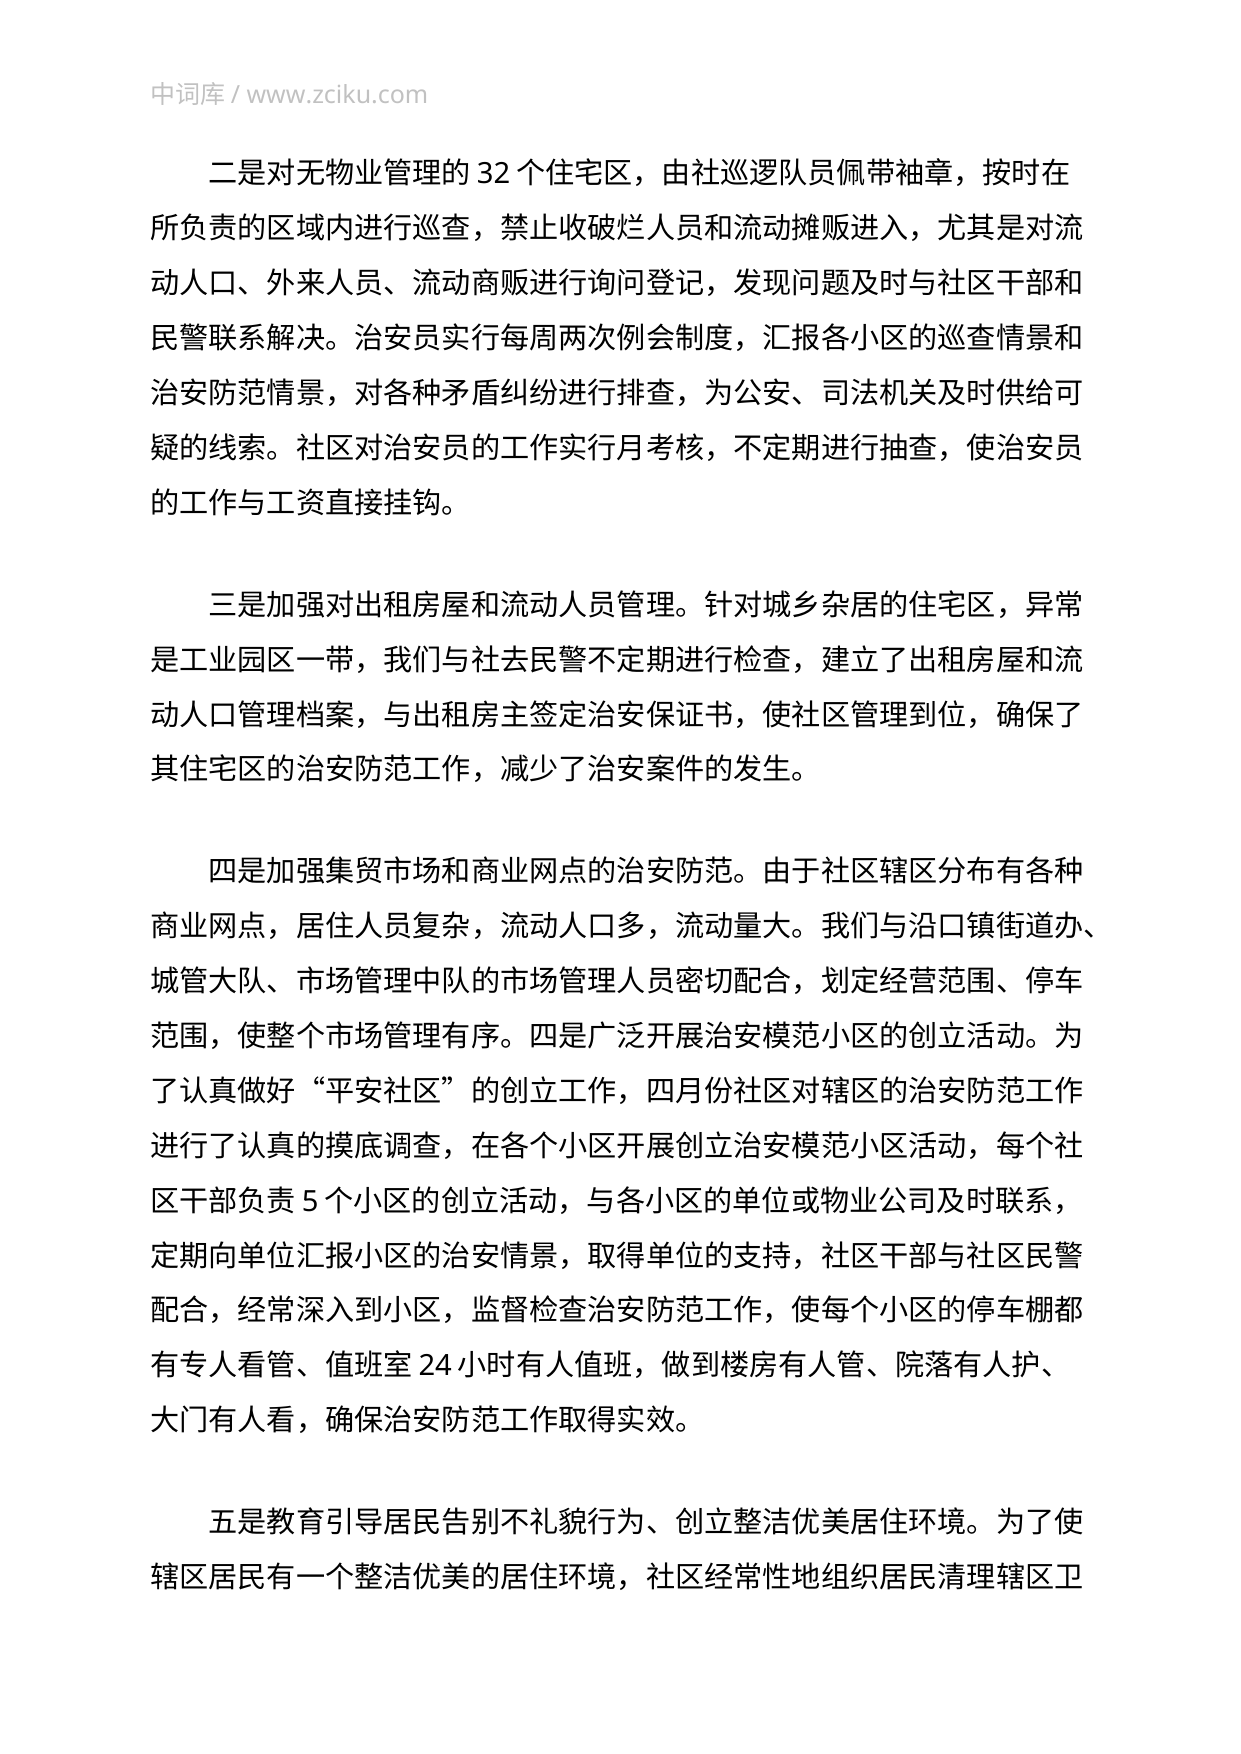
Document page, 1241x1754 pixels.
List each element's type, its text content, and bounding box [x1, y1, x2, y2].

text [150, 1499, 1090, 1596]
text 三是加强对出租房屋和流动人员管理。针对城乡杂居的住宅区，异常是工业园区一带，我们与社去民警不定期进行检查，建立了出租房屋和流动人口管理档案，与出租房主签定治安保证书，使社区管理到位，确保了其住宅区的治安防范工作，减少了治安案件的发生。 [150, 581, 1090, 788]
text 四是加强集贸市场和商业网点的治安防范。由于社区辖区分布有各种商业网点，居住人员复杂，流动人口多，流动量大。我们与沿口镇街道办、城管大队、市场管理中队的市场管理人员密切配合，划定经营范围、停车范围，使整个市场管理有序。四是广泛开展治安模范小区的创立活动。为了认真做好“平安社区”的创立工作，四月份社区对辖区的治安防范工作进行了认真的摸底调查，在各个小区开展创立治安模范小区活动，每个社区干部负责5个小区的创立活动，与各小区的单位或物业公司及时联系，定期向单位汇报小区的治安情景，取得单位的支持，社区干部与社区民警配合，经常深入到小区，监督检查治安防范工作，使每个小区的停车棚都有专人看管、值班室24小时有人值班，做到楼房有人管、院落有人护、大门有人看，确保治安防范工作取得实效。 [150, 848, 1090, 1439]
text 二是对无物业管理的32个住宅区，由社巡逻队员佩带袖章，按时在所负责的区域内进行巡查，禁止收破烂人员和流动摊贩进入，尤其是对流动人口、外来人员、流动商贩进行询问登记，发现问题及时与社区干部和民警联系解决。治安员实行每周两次例会制度，汇报各小区的巡查情景和治安防范情景，对各种矛盾纠纷进行排查，为公安、司法机关及时供给可疑的线索。社区对治安员的工作实行月考核，不定期进行抽查，使治安员的工作与工资直接挂钩。 [150, 150, 1090, 522]
